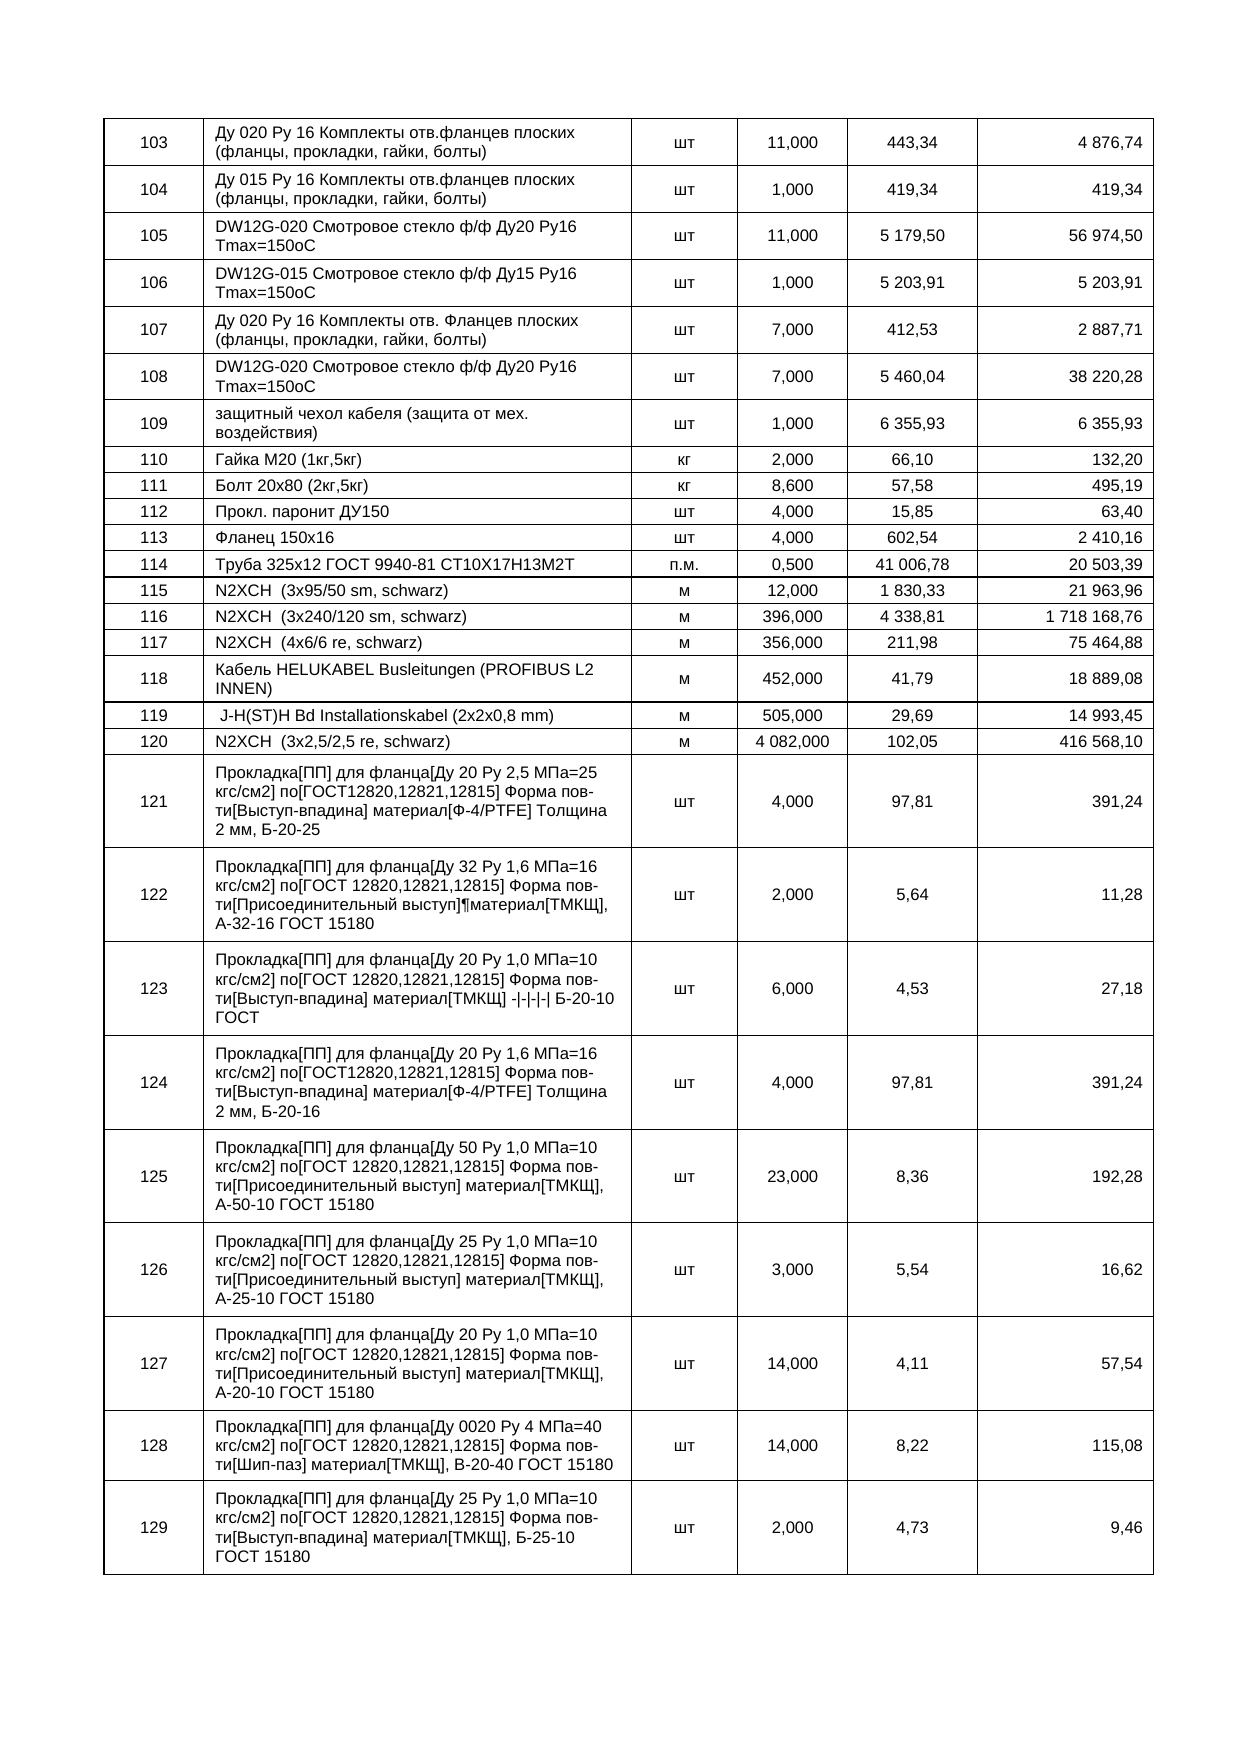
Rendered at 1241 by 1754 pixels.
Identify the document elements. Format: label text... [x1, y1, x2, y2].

table_cell 5 203,91 [848, 260, 977, 306]
table_cell Прокладка[ПП] для фланца[Ду 20 Pу 1,0 МПа=10 кгс/см2] по[ГОСТ 12820,12821,12815] Форма пов-ти[Выступ-впадина] материал[ТМКЩ] -|-|-|-| Б-20-10 ГОСТ [204, 942, 631, 1035]
table_cell 5 460,04 [848, 354, 977, 399]
table_cell N2XCH (4x6/6 re, schwarz) [204, 630, 631, 654]
table_cell Прокладка[ПП] для фланца[Ду 25 Pу 1,0 МПа=10 кгс/см2] по[ГОСТ 12820,12821,12815] Форма пов-ти[Выступ-впадина] материал[ТМКЩ], Б-25-10 ГОСТ 15180 [204, 1481, 631, 1574]
table_cell Прокл. паронит ДУ150 [204, 499, 631, 524]
table_cell 416 568,10 [978, 729, 1153, 753]
table_cell 192,28 [978, 1130, 1153, 1222]
table_cell 11,28 [978, 848, 1153, 941]
table_cell шт [632, 1481, 737, 1574]
table_cell Ду 020 Ру 16 Комплекты отв. Фланцев плоских (фланцы, прокладки, гайки, болты) [204, 307, 631, 352]
table_cell 41,79 [848, 656, 977, 701]
table_cell 443,34 [848, 119, 977, 165]
table_cell Гайка М20 (1кг,5кг) [204, 447, 631, 472]
table_cell Прокладка[ПП] для фланца[Ду 25 Pу 1,0 МПа=10 кгс/см2] по[ГОСТ 12820,12821,12815] Форма пов-ти[Присоединительный выступ] материал[ТМКЩ], А-25-10 ГОСТ 15180 [204, 1223, 631, 1316]
table_cell 11,000 [738, 213, 847, 259]
table_cell шт [632, 260, 737, 306]
table_cell шт [632, 1317, 737, 1410]
table_cell 8,600 [738, 473, 847, 498]
table_cell шт [632, 499, 737, 524]
table_cell шт [632, 755, 737, 847]
table_cell DW12G-020 Смотровое стекло ф/ф Ду20 Ру16 Тmax=150oC [204, 354, 631, 399]
table_cell шт [632, 213, 737, 259]
table_cell 102,05 [848, 729, 977, 753]
table_cell N2XCH (3x95/50 sm, schwarz) [204, 578, 631, 602]
table_cell Фланец 150х16 [204, 525, 631, 550]
table_cell 1,000 [738, 400, 847, 446]
table_cell 4,11 [848, 1317, 977, 1410]
table_cell 4,000 [738, 1036, 847, 1128]
table_cell 419,34 [978, 166, 1153, 212]
table_cell 63,40 [978, 499, 1153, 524]
table_cell 4,000 [738, 755, 847, 847]
table_cell 14 993,45 [978, 703, 1153, 727]
table_cell Прокладка[ПП] для фланца[Ду 32 Pу 1,6 МПа=16 кгс/см2] по[ГОСТ 12820,12821,12815] Форма пов-ти[Присоединительный выступ]¶материал[ТМКЩ], А-32-16 ГОСТ 15180 [204, 848, 631, 941]
table_cell 119 [105, 703, 203, 727]
table_cell 97,81 [848, 1036, 977, 1128]
table_cell м [632, 729, 737, 753]
table_cell 97,81 [848, 755, 977, 847]
table_cell 0,500 [738, 551, 847, 576]
table_cell Кабель HELUKABEL Busleitungen (PROFIBUS L2 INNEN) [204, 656, 631, 701]
table_cell 1 830,33 [848, 578, 977, 602]
table_cell 419,34 [848, 166, 977, 212]
table_cell 129 [105, 1481, 203, 1574]
table_cell 29,69 [848, 703, 977, 727]
table_cell 1 718 168,76 [978, 604, 1153, 628]
table_cell 2,000 [738, 848, 847, 941]
table_cell 116 [105, 604, 203, 628]
table_cell Прокладка[ПП] для фланца[Ду 0020 Pу 4 МПа=40 кгс/см2] по[ГОСТ 12820,12821,12815] Форма пов-ти[Шип-паз] материал[ТМКЩ], В-20-40 ГОСТ 15180 [204, 1411, 631, 1480]
table_cell 132,20 [978, 447, 1153, 472]
table_cell DW12G-020 Смотровое стекло ф/ф Ду20 Ру16 Тmax=150oC [204, 213, 631, 259]
table_cell 128 [105, 1411, 203, 1480]
table_cell защитный чехол кабеля (защита от мех. воздействия) [204, 400, 631, 446]
table_cell 4 082,000 [738, 729, 847, 753]
table_cell 110 [105, 447, 203, 472]
table_cell Труба 325х12 ГОСТ 9940-81 СТ10Х17Н13М2Т [204, 551, 631, 576]
table_cell 121 [105, 755, 203, 847]
table_cell м [632, 630, 737, 654]
table_cell 8,22 [848, 1411, 977, 1480]
table_cell м [632, 604, 737, 628]
table_cell 7,000 [738, 354, 847, 399]
table_cell 107 [105, 307, 203, 352]
table_cell 27,18 [978, 942, 1153, 1035]
table_cell 115 [105, 578, 203, 602]
table_cell шт [632, 166, 737, 212]
table_cell 391,24 [978, 755, 1153, 847]
table_cell шт [632, 1223, 737, 1316]
table_cell шт [632, 307, 737, 352]
table_cell 114 [105, 551, 203, 576]
table_cell 111 [105, 473, 203, 498]
table_cell 12,000 [738, 578, 847, 602]
table_cell J-H(ST)H Bd Installationskabel (2x2x0,8 mm) [204, 703, 631, 727]
table_cell 113 [105, 525, 203, 550]
table_cell 21 963,96 [978, 578, 1153, 602]
table_cell шт [632, 1130, 737, 1222]
table_cell 66,10 [848, 447, 977, 472]
table_cell 120 [105, 729, 203, 753]
table_cell 16,62 [978, 1223, 1153, 1316]
table_cell Прокладка[ПП] для фланца[Ду 20 Pу 2,5 МПа=25 кгс/см2] по[ГОСТ12820,12821,12815] Форма пов-ти[Выступ-впадина] материал[Ф-4/PTFE] Толщина 2 мм, Б-20-25 [204, 755, 631, 847]
table_cell 5 179,50 [848, 213, 977, 259]
table_cell 118 [105, 656, 203, 701]
table_cell 4,000 [738, 499, 847, 524]
table_cell м [632, 656, 737, 701]
table_cell 125 [105, 1130, 203, 1222]
table_cell 2,000 [738, 1481, 847, 1574]
table_cell 9,46 [978, 1481, 1153, 1574]
table_cell 2 887,71 [978, 307, 1153, 352]
table_cell 109 [105, 400, 203, 446]
table_cell 75 464,88 [978, 630, 1153, 654]
table_cell Прокладка[ПП] для фланца[Ду 20 Pу 1,0 МПа=10 кгс/см2] по[ГОСТ 12820,12821,12815] Форма пов-ти[Присоединительный выступ] материал[ТМКЩ], А-20-10 ГОСТ 15180 [204, 1317, 631, 1410]
table_cell 123 [105, 942, 203, 1035]
table_cell шт [632, 400, 737, 446]
table_cell 452,000 [738, 656, 847, 701]
table_cell 5 203,91 [978, 260, 1153, 306]
table_cell 412,53 [848, 307, 977, 352]
table_cell 6,000 [738, 942, 847, 1035]
table_cell 127 [105, 1317, 203, 1410]
table_cell 124 [105, 1036, 203, 1128]
table_cell 8,36 [848, 1130, 977, 1222]
table_cell 126 [105, 1223, 203, 1316]
table_cell 104 [105, 166, 203, 212]
table_cell 211,98 [848, 630, 977, 654]
table_cell N2XCH (3x2,5/2,5 re, schwarz) [204, 729, 631, 753]
table_cell 495,19 [978, 473, 1153, 498]
table_cell шт [632, 119, 737, 165]
table_cell кг [632, 447, 737, 472]
table_cell 20 503,39 [978, 551, 1153, 576]
table_cell шт [632, 525, 737, 550]
table_cell 4,000 [738, 525, 847, 550]
table_cell 4 338,81 [848, 604, 977, 628]
table_cell 3,000 [738, 1223, 847, 1316]
table_cell 103 [105, 119, 203, 165]
table_cell DW12G-015 Смотровое стекло ф/ф Ду15 Ру16 Тmax=150oC [204, 260, 631, 306]
table_cell Болт 20х80 (2кг,5кг) [204, 473, 631, 498]
table_cell п.м. [632, 551, 737, 576]
table_cell 5,64 [848, 848, 977, 941]
table_cell 106 [105, 260, 203, 306]
table_cell 602,54 [848, 525, 977, 550]
table_cell 4,53 [848, 942, 977, 1035]
table_cell 41 006,78 [848, 551, 977, 576]
table_cell 356,000 [738, 630, 847, 654]
table_cell 108 [105, 354, 203, 399]
table_cell шт [632, 1411, 737, 1480]
table_cell 2 410,16 [978, 525, 1153, 550]
table_cell м [632, 703, 737, 727]
table_cell 14,000 [738, 1411, 847, 1480]
table_cell 18 889,08 [978, 656, 1153, 701]
table_cell Прокладка[ПП] для фланца[Ду 20 Pу 1,6 МПа=16 кгс/см2] по[ГОСТ12820,12821,12815] Форма пов-ти[Выступ-впадина] материал[Ф-4/PTFE] Толщина 2 мм, Б-20-16 [204, 1036, 631, 1128]
table_cell 4,73 [848, 1481, 977, 1574]
table_cell 1,000 [738, 166, 847, 212]
table_cell 57,54 [978, 1317, 1153, 1410]
table_cell Ду 020 Pу 16 Комплекты отв.фланцев плоских (фланцы, прокладки, гайки, болты) [204, 119, 631, 165]
table_cell 14,000 [738, 1317, 847, 1410]
table_cell 6 355,93 [848, 400, 977, 446]
table_cell шт [632, 354, 737, 399]
table_cell кг [632, 473, 737, 498]
table_cell 23,000 [738, 1130, 847, 1222]
table_cell 15,85 [848, 499, 977, 524]
table_cell 105 [105, 213, 203, 259]
table_cell 117 [105, 630, 203, 654]
table_cell 7,000 [738, 307, 847, 352]
table_cell 112 [105, 499, 203, 524]
table_cell Прокладка[ПП] для фланца[Ду 50 Pу 1,0 МПа=10 кгс/см2] по[ГОСТ 12820,12821,12815] Форма пов-ти[Присоединительный выступ] материал[ТМКЩ], А-50-10 ГОСТ 15180 [204, 1130, 631, 1222]
table_cell 5,54 [848, 1223, 977, 1316]
table_cell 4 876,74 [978, 119, 1153, 165]
table_cell 396,000 [738, 604, 847, 628]
table_cell 56 974,50 [978, 213, 1153, 259]
table_cell шт [632, 1036, 737, 1128]
table_cell шт [632, 848, 737, 941]
table_cell N2XCH (3x240/120 sm, schwarz) [204, 604, 631, 628]
table_cell м [632, 578, 737, 602]
table_cell 38 220,28 [978, 354, 1153, 399]
table_cell 505,000 [738, 703, 847, 727]
table_cell шт [632, 942, 737, 1035]
table_cell 11,000 [738, 119, 847, 165]
table_cell 57,58 [848, 473, 977, 498]
table_cell 115,08 [978, 1411, 1153, 1480]
table_cell 1,000 [738, 260, 847, 306]
table_cell 6 355,93 [978, 400, 1153, 446]
table_cell 2,000 [738, 447, 847, 472]
table_cell 122 [105, 848, 203, 941]
table_cell 391,24 [978, 1036, 1153, 1128]
table_cell Ду 015 Pу 16 Комплекты отв.фланцев плоских (фланцы, прокладки, гайки, болты) [204, 166, 631, 212]
